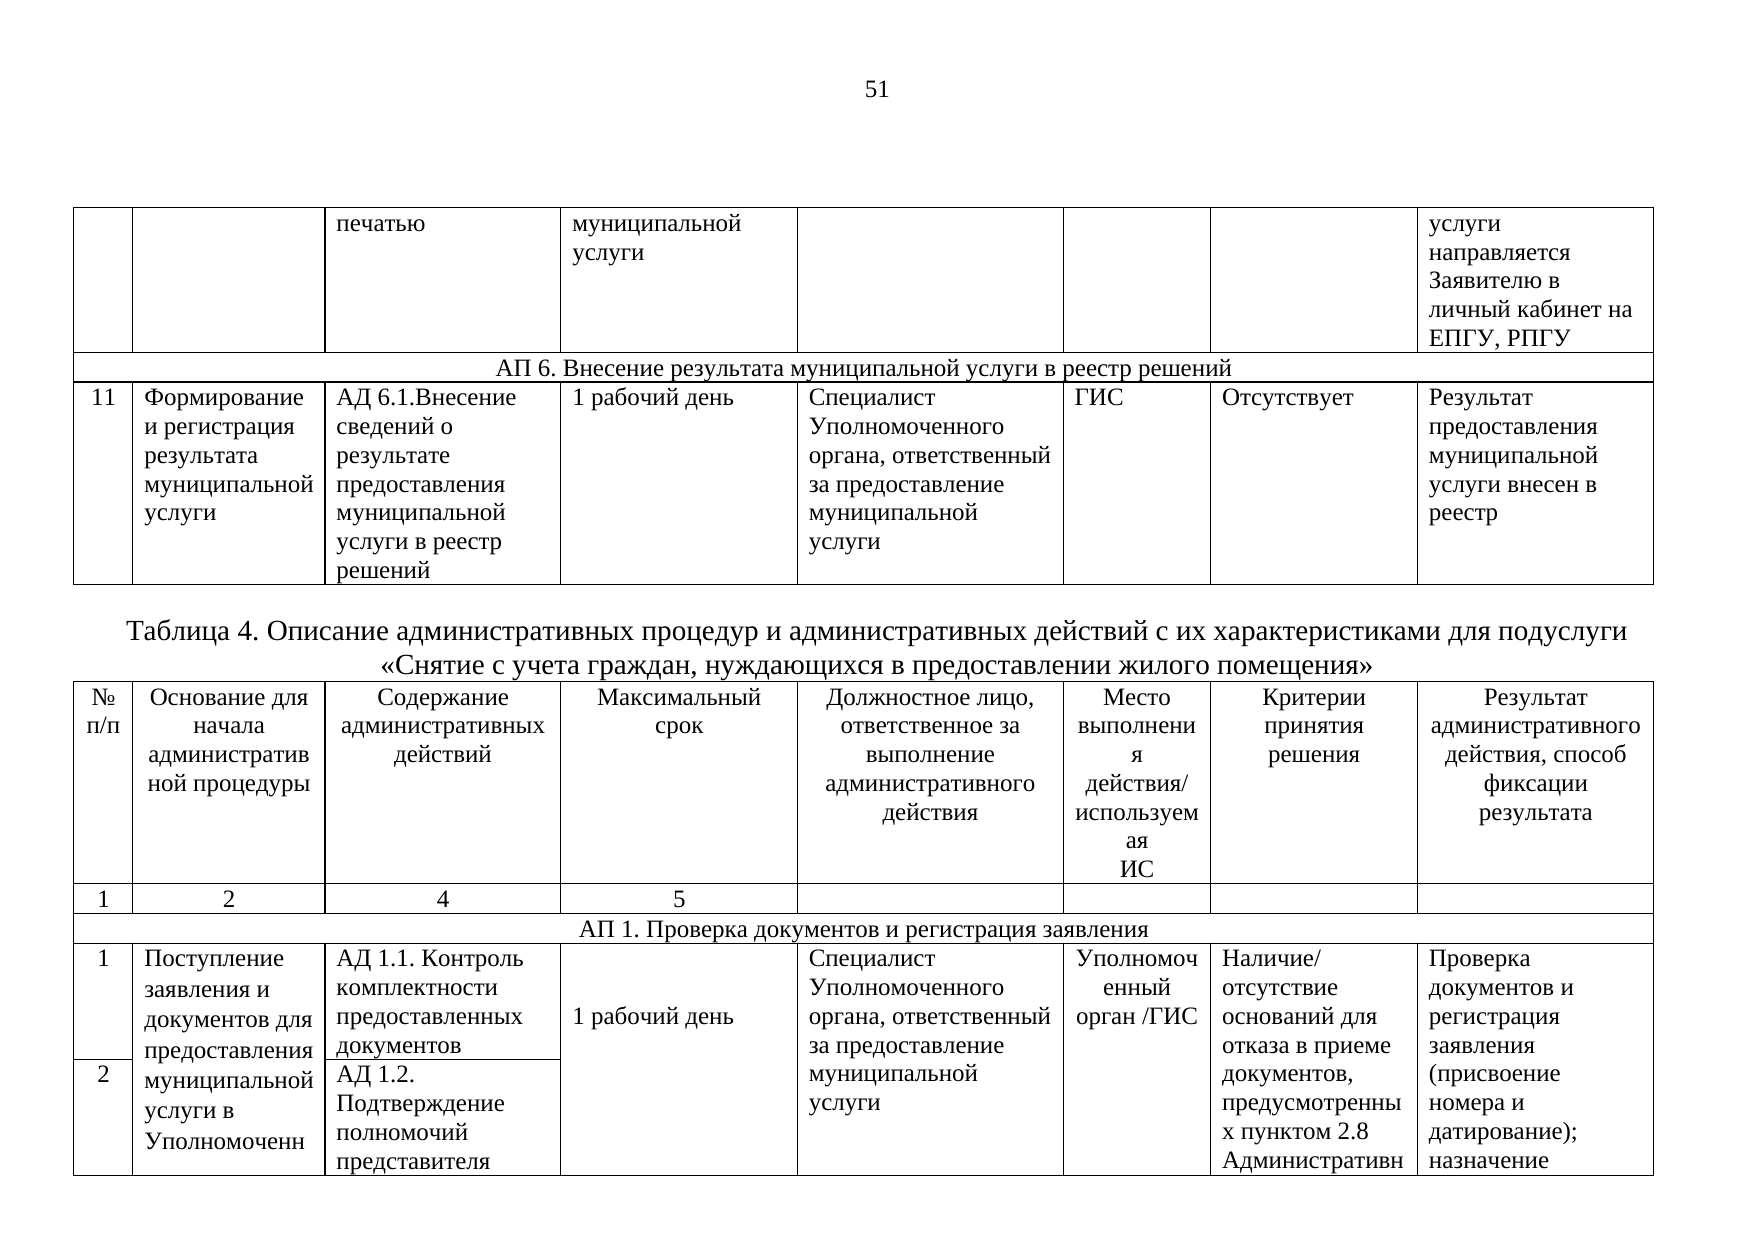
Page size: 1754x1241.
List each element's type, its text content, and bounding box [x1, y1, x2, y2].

table_header Максимальный срок [561, 682, 797, 883]
table_cell [798, 884, 1063, 913]
table_cell Результат предоставления муниципальной услуги внесен в реестр [1418, 383, 1653, 584]
table_header Должностное лицо, ответственное за выполнение административного действия [798, 682, 1063, 883]
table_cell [561, 208, 797, 352]
table_cell 5 [561, 884, 797, 913]
table_cell 1 [74, 884, 132, 913]
table_cell Наличие/ отсутствие оснований для отказа в приеме документов, предусмотренных пунктом 2.8 Административного регламента [1211, 944, 1417, 1174]
table_cell 2 [133, 884, 324, 913]
table_cell Проверка документов и регистрация заявления (присвоение номера и датирование); назначение должностного лица, ответственного за предоставление муниципальной услуги, и передача ему документов [1418, 944, 1653, 1174]
table_cell Формирование и регистрация результата муниципальной услуги [133, 383, 324, 584]
table_cell [1064, 884, 1210, 913]
table_cell 2 [74, 1060, 132, 1174]
table_cell [1211, 884, 1417, 913]
table_cell Специалист Уполномоченного органа, ответственный за предоставление муниципальной услуги [798, 383, 1063, 584]
table_header Критерии принятия решения [1211, 682, 1417, 883]
table_cell 1 [74, 944, 132, 1058]
table_header Результат административного действия, способ фиксации результата [1418, 682, 1653, 883]
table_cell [1418, 208, 1653, 352]
table_cell Поступление заявления и документов для предоставления муниципальной услуги в Уполномоченный орган [133, 944, 324, 1174]
table_header Содержание административных действий [326, 682, 560, 883]
table_header Основание для начала административной процедуры [133, 682, 324, 883]
table_cell 11 [74, 383, 132, 584]
table_cell 1 рабочий день [561, 383, 797, 584]
table_cell 1 рабочий день [561, 944, 797, 1174]
table_cell АД 1.1. Контроль комплектности предоставленных документов [326, 944, 560, 1058]
table_cell 4 [326, 884, 560, 913]
table_header № п/п [74, 682, 132, 883]
table_cell АП 6. Внесение результата муниципальной услуги в реестр решений [74, 353, 1653, 381]
table_cell [1418, 884, 1653, 913]
table_cell АП 1. Проверка документов и регистрация заявления [74, 914, 1653, 942]
table_cell Уполномоченный орган /ГИС [1064, 944, 1210, 1174]
table_cell ГИС [1064, 383, 1210, 584]
table_cell АД 6.1.Внесение сведений о результате предоставления муниципальной услуги в реестр решений [326, 383, 560, 584]
table_header Место выполнения действия/ используемая ИС [1064, 682, 1210, 883]
table_cell Отсутствует [1211, 383, 1417, 584]
table_cell Специалист Уполномоченного органа, ответственный за предоставление муниципальной услуги [798, 944, 1063, 1174]
text Таблица 4. Описание административных процедур и административных действий с их характеристиками для подуслуги «Снятие с учета граждан, нуждающихся в предоставлении жилого помещения» [118, 613, 1636, 681]
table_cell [326, 1060, 560, 1174]
